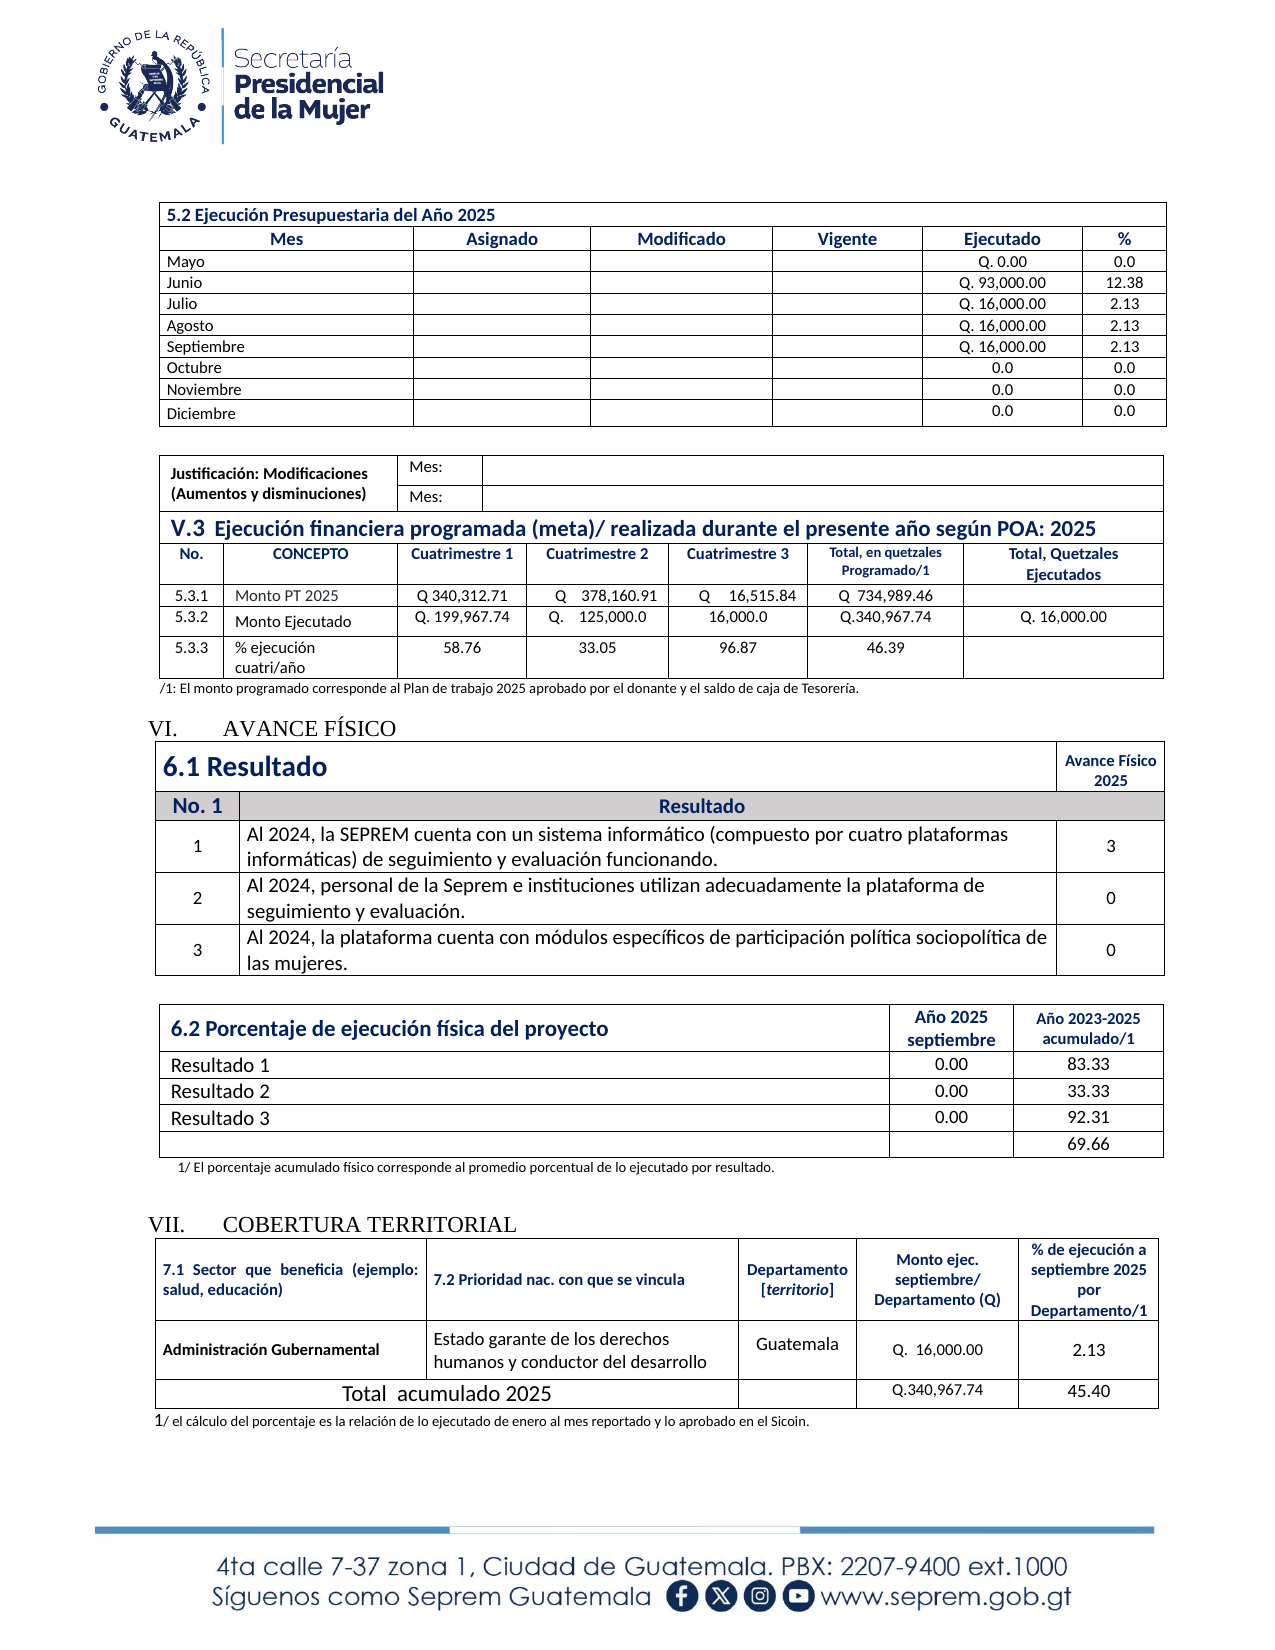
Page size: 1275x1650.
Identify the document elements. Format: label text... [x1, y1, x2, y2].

table_cell 0 [1057, 925, 1164, 975]
text 1/ El porcentaje acumulado físico corresponde al promedio porcentual de lo ejecutado por resultado. [177, 1158, 1098, 1176]
picture [0, 1508, 1270, 1637]
table_header Monto ejec. septiembre/ Departamento (Q) [857, 1239, 1018, 1320]
table_header Avance Físico 2025 [1057, 742, 1164, 791]
table_cell Ejecutado [923, 227, 1082, 250]
table_cell 2 [156, 873, 239, 923]
table_header Mes: [398, 456, 482, 485]
table_cell [483, 486, 1163, 511]
table_cell [591, 272, 772, 293]
table_cell 0.0 [1083, 358, 1166, 378]
table_cell [591, 336, 772, 357]
table_header 6.2 Porcentaje de ejecución física del proyecto [160, 1005, 889, 1051]
table_cell 5.3.2 [160, 607, 223, 636]
table_cell [414, 272, 590, 293]
table_cell 2.13 [1083, 315, 1166, 335]
table_cell Cuatrimestre 1 [398, 544, 526, 584]
table_cell Al 2024, la plataforma cuenta con módulos específicos de participación política sociopolítica de las mujeres. [240, 925, 1056, 975]
table_cell % [1083, 227, 1166, 250]
table_cell 0 [1057, 873, 1164, 923]
table_cell 5.3.3 [160, 637, 223, 678]
table_cell Q. 16,000.00 [857, 1321, 1018, 1378]
table_cell 45.40 [1019, 1380, 1158, 1407]
table_cell No. 1 [156, 792, 239, 820]
table_cell 58.76 [398, 637, 526, 678]
table_cell Septiembre [160, 336, 413, 357]
table_cell Q. 16,000.00 [923, 336, 1082, 357]
table_cell [414, 251, 590, 271]
table_cell 0.0 [923, 379, 1082, 399]
table_header % de ejecución a septiembre 2025 por Departamento/1 [1019, 1239, 1158, 1320]
table_cell 33.05 [527, 637, 668, 678]
table_cell 0.0 [923, 400, 1082, 426]
table_cell [773, 251, 922, 271]
text 1/ el cálculo del porcentaje es la relación de lo ejecutado de enero al mes reportado y lo aprobado en el Sicoin. [153, 1408, 1104, 1431]
table_cell 3 [1057, 821, 1164, 872]
table_cell Resultado 3 [160, 1105, 889, 1131]
table_cell [964, 585, 1163, 606]
table_cell Vigente [773, 227, 922, 250]
table_cell [773, 379, 922, 399]
table_cell [591, 358, 772, 378]
list COBERTURA TERRITORIAL [148, 1212, 1098, 1238]
table_cell [739, 1380, 856, 1407]
table_cell Estado garante de los derechos humanos y conductor del desarrollo [427, 1321, 738, 1378]
table_cell [414, 336, 590, 357]
table_cell Guatemala [739, 1321, 856, 1378]
table_cell 69.66 [1014, 1132, 1163, 1157]
table_cell Administración Gubernamental [156, 1321, 426, 1378]
table_cell Agosto [160, 315, 413, 335]
table_cell Mes: [398, 486, 482, 511]
table_cell Q. 125,000.0 [527, 607, 668, 636]
table_cell Asignado [414, 227, 590, 250]
table_cell 3 [156, 925, 239, 975]
table_cell Q. 16,000.00 [923, 315, 1082, 335]
table_header [483, 456, 1163, 485]
table_header 6.1 Resultado [156, 742, 1056, 791]
text /1: El monto programado corresponde al Plan de trabajo 2025 aprobado por el donante y el saldo de caja de Tesorería. [159, 679, 1098, 697]
table_cell Q 378,160.91 [527, 585, 668, 606]
table_header 5.2 Ejecución Presupuestaria del Año 2025 [160, 203, 1166, 226]
table_cell [773, 358, 922, 378]
table_cell Mes [160, 227, 413, 250]
table_cell Al 2024, personal de la Seprem e instituciones utilizan adecuadamente la plataforma de seguimiento y evaluación. [240, 873, 1056, 923]
table_cell Total, Quetzales Ejecutados [964, 544, 1163, 584]
table_cell [773, 294, 922, 314]
table_cell 16,000.0 [669, 607, 807, 636]
table_header Justificación: Modificaciones (Aumentos y disminuciones) [160, 456, 397, 511]
table_cell 0.00 [890, 1052, 1013, 1078]
table_cell Mayo [160, 251, 413, 271]
table_cell 0.0 [1083, 400, 1166, 426]
table_cell 0.00 [890, 1079, 1013, 1104]
table_cell [414, 379, 590, 399]
table_cell % ejecución cuatri/año [224, 637, 397, 678]
table_cell Q 340,312.71 [398, 585, 526, 606]
table_cell Diciembre [160, 400, 413, 426]
table_cell [591, 315, 772, 335]
table_cell No. [160, 544, 223, 584]
table_cell Q. 199,967.74 [398, 607, 526, 636]
table_header Año 2025 septiembre [890, 1005, 1013, 1051]
table_header 7.1 Sector que beneficia (ejemplo: salud, educación) [156, 1239, 426, 1320]
table_cell [890, 1132, 1013, 1157]
table_cell 12.38 [1083, 272, 1166, 293]
table_cell [773, 272, 922, 293]
table_cell 83.33 [1014, 1052, 1163, 1078]
table_cell 0.00 [890, 1105, 1013, 1131]
table_cell CONCEPTO [224, 544, 397, 584]
table_cell Cuatrimestre 2 [527, 544, 668, 584]
table_cell 5.3.1 [160, 585, 223, 606]
list AVANCE FÍSICO [148, 714, 1098, 741]
table_cell 2.13 [1083, 294, 1166, 314]
table_cell 46.39 [808, 637, 963, 678]
table_cell Monto PT 2025 [224, 585, 397, 606]
table_cell Noviembre [160, 379, 413, 399]
table_cell 33.33 [1014, 1079, 1163, 1104]
table_cell [773, 400, 922, 426]
table_cell 0.0 [1083, 251, 1166, 271]
table_cell [591, 251, 772, 271]
table_cell [414, 400, 590, 426]
table_cell 92.31 [1014, 1105, 1163, 1131]
table_cell Cuatrimestre 3 [669, 544, 807, 584]
table_cell Q.340,967.74 [857, 1380, 1018, 1407]
table_cell Q. 0.00 [923, 251, 1082, 271]
table_cell Al 2024, la SEPREM cuenta con un sistema informático (compuesto por cuatro plataformas informáticas) de seguimiento y evaluación funcionando. [240, 821, 1056, 872]
table_cell Total, en quetzales Programado/1 [808, 544, 963, 584]
table_cell Resultado 1 [160, 1052, 889, 1078]
table_cell [964, 637, 1163, 678]
table_cell [591, 294, 772, 314]
table_cell 1 [156, 821, 239, 872]
table_cell Resultado [240, 792, 1164, 820]
table_cell Monto Ejecutado [224, 607, 397, 636]
table_cell Q. 16,000.00 [923, 294, 1082, 314]
table_cell [591, 400, 772, 426]
table_cell 2.13 [1083, 336, 1166, 357]
table_cell 96.87 [669, 637, 807, 678]
table_cell 0.0 [1083, 379, 1166, 399]
table_cell [414, 358, 590, 378]
table_cell 2.13 [1019, 1321, 1158, 1378]
table_cell Q.340,967.74 [808, 607, 963, 636]
table_cell [591, 379, 772, 399]
table_cell Q. 16,000.00 [964, 607, 1163, 636]
table_cell Q. 93,000.00 [923, 272, 1082, 293]
table_header Departamento [territorio] [739, 1239, 856, 1320]
table_cell Junio [160, 272, 413, 293]
table_cell Q 734,989.46 [808, 585, 963, 606]
table_cell [773, 315, 922, 335]
table_cell Ejecución financiera programada (meta)/ realizada durante el presente año según POA: 2025 [160, 512, 1163, 542]
table_cell Q 16,515.84 [669, 585, 807, 606]
table_cell [414, 315, 590, 335]
table_cell Resultado 2 [160, 1079, 889, 1104]
table_cell Modificado [591, 227, 772, 250]
table_cell 0.0 [923, 358, 1082, 378]
table_cell [414, 294, 590, 314]
table_cell Octubre [160, 358, 413, 378]
picture [93, 25, 394, 147]
table_header 7.2 Prioridad nac. con que se vincula [427, 1239, 738, 1320]
table_cell [773, 336, 922, 357]
table_cell [160, 1132, 889, 1157]
table_cell Julio [160, 294, 413, 314]
table_header Año 2023-2025 acumulado/1 [1014, 1005, 1163, 1051]
table_cell Total acumulado 2025 [156, 1380, 738, 1407]
